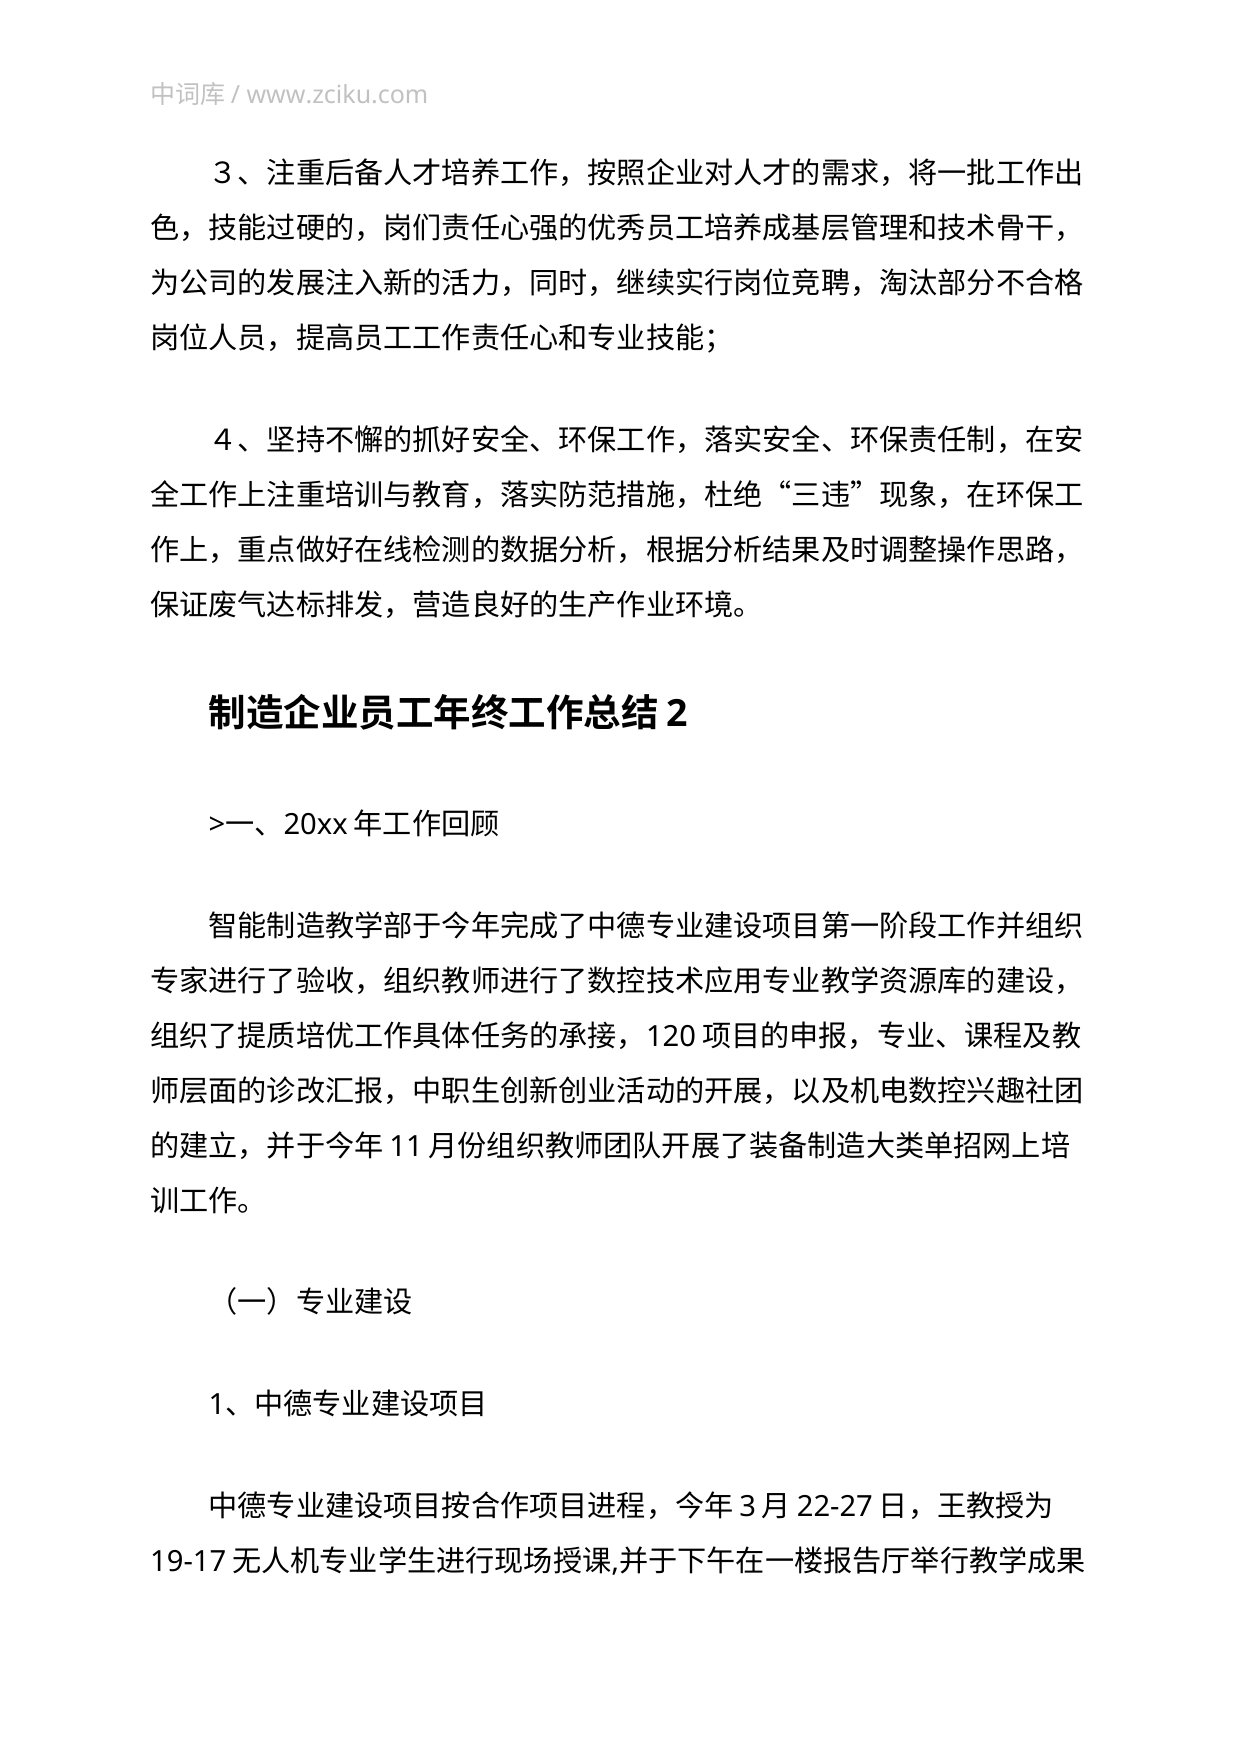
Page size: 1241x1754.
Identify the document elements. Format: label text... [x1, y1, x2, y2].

text ４、坚持不懈的抓好安全、环保工作，落实安全、环保责任制，在安全工作上注重培训与教育，落实防范措施，杜绝“三违”现象，在环保工作上，重点做好在线检测的数据分析，根据分析结果及时调整操作思路，保证废气达标排发，营造良好的生产作业环境。 [150, 416, 1090, 623]
text 制造企业员工年终工作总结2 [150, 683, 1090, 737]
text 1、中德专业建设项目 [150, 1381, 1090, 1423]
text （一）专业建设 [150, 1279, 1090, 1321]
text >一、20xx年工作回顾 [150, 801, 1090, 843]
text 智能制造教学部于今年完成了中德专业建设项目第一阶段工作并组织专家进行了验收，组织教师进行了数控技术应用专业教学资源库的建设，组织了提质培优工作具体任务的承接，120项目的申报，专业、课程及教师层面的诊改汇报，中职生创新创业活动的开展，以及机电数控兴趣社团的建立，并于今年11月份组织教师团队开展了装备制造大类单招网上培训工作。 [150, 902, 1090, 1219]
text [150, 1483, 1090, 1580]
text ３、注重后备人才培养工作，按照企业对人才的需求，将一批工作出色，技能过硬的，岗们责任心强的优秀员工培养成基层管理和技术骨干，为公司的发展注入新的活力，同时，继续实行岗位竞聘，淘汰部分不合格岗位人员，提高员工工作责任心和专业技能； [150, 150, 1090, 357]
